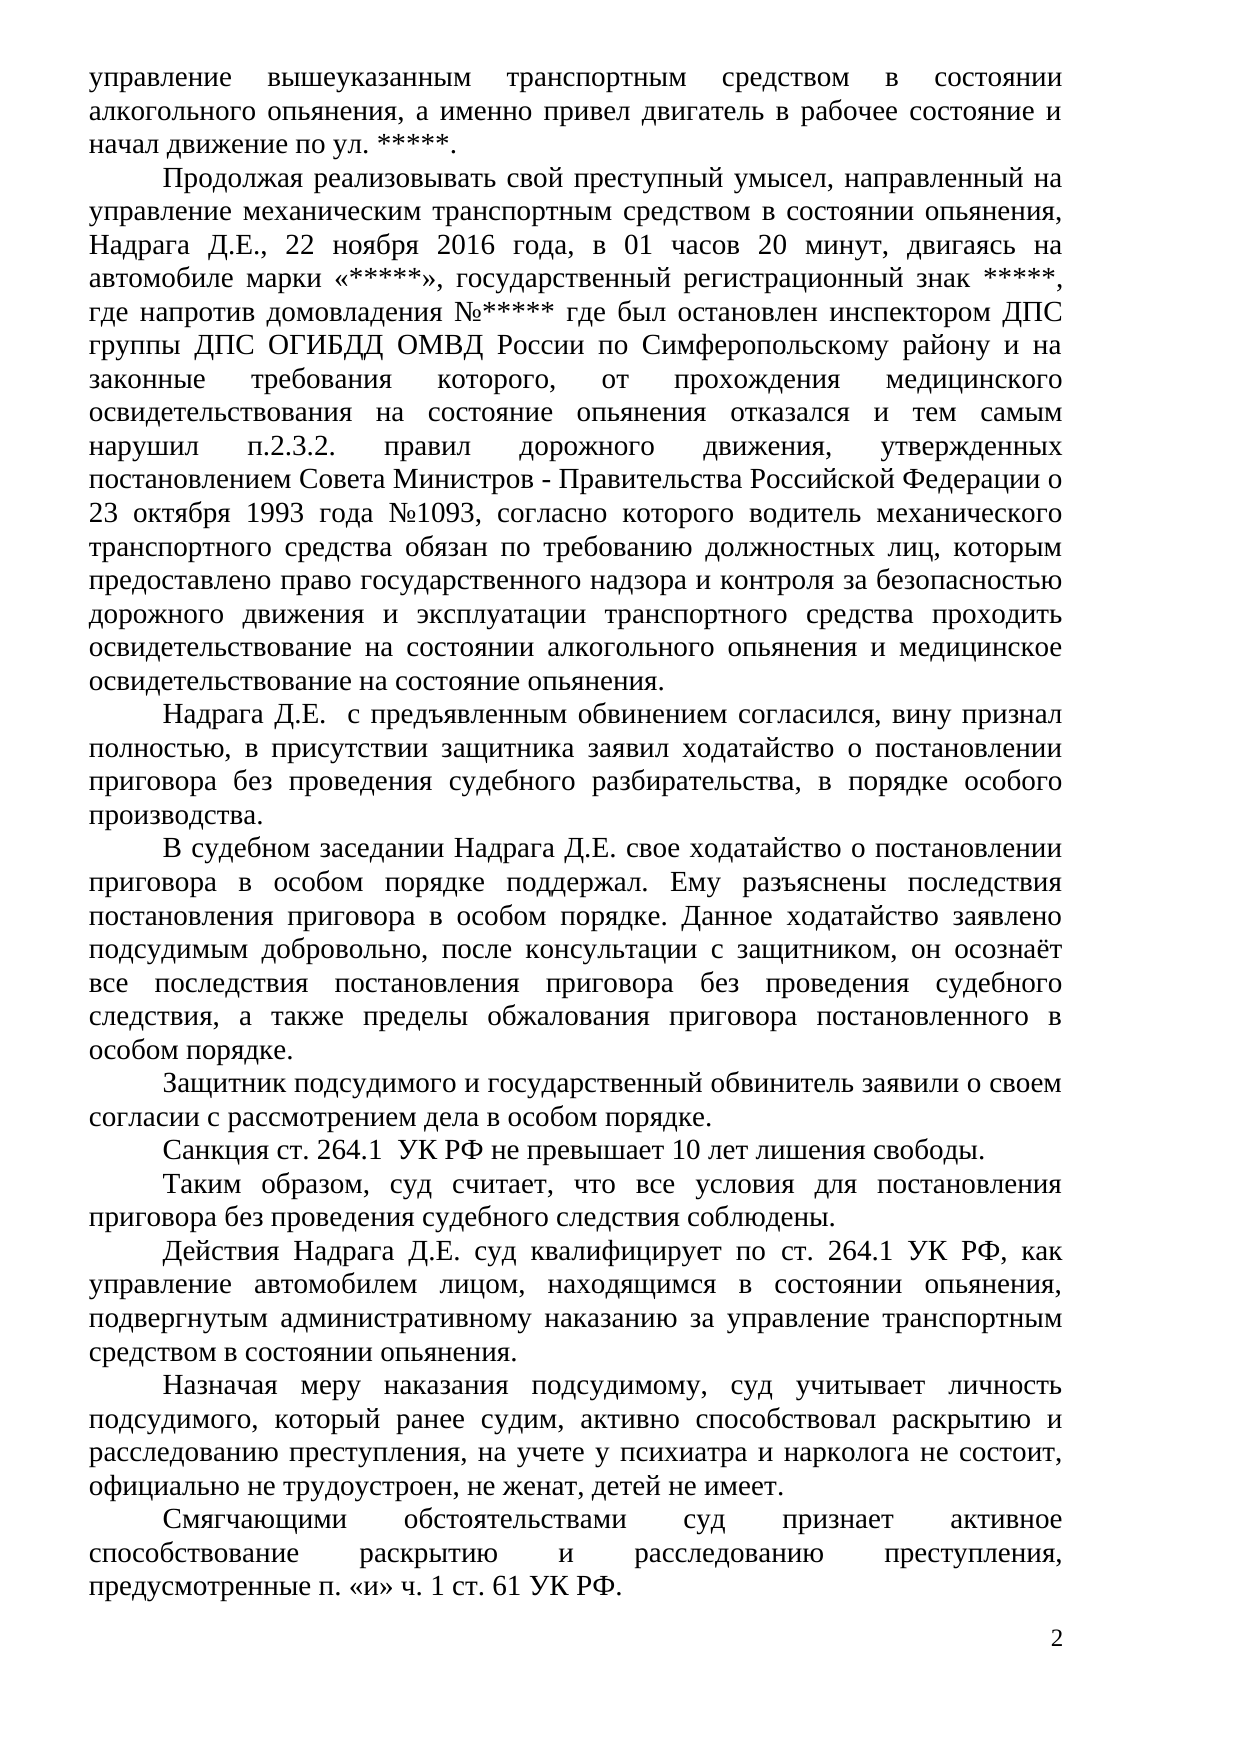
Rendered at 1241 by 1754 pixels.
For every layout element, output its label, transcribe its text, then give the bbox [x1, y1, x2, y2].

text Таким образом, суд считает, что все условия для постановления приговора без проведения судебного следствия соблюдены. [89, 1166, 1063, 1233]
text Смягчающими обстоятельствами суд признает активное способствование раскрытию и расследованию преступления, предусмотренные п. «и» ч. 1 ст. 61 УК РФ. [89, 1501, 1063, 1602]
text Защитник подсудимого и государственный обвинитель заявили о своем согласии с рассмотрением дела в особом порядке. [89, 1065, 1063, 1132]
text Надрага Д.Е. с предъявленным обвинением согласился, вину признал полностью, в присутствии защитника заявил ходатайство о постановлении приговора без проведения судебного разбирательства, в порядке особого производства. [89, 696, 1063, 831]
text Действия Надрага Д.Е. суд квалифицирует по ст. 264.1 УК РФ, как управление автомобилем лицом, находящимся в состоянии опьянения, подвергнутым административному наказанию за управление транспортным средством в состоянии опьянения. [89, 1233, 1063, 1367]
text В судебном заседании Надрага Д.Е. свое ходатайство о постановлении приговора в особом порядке поддержал. Ему разъяснены последствия постановления приговора в особом порядке. Данное ходатайство заявлено подсудимым добровольно, после консультации с защитником, он осознаёт все последствия постановления приговора без проведения судебного следствия, а также пределы обжалования приговора постановленного в особом порядке. [89, 831, 1063, 1065]
text Санкция ст. 264.1 УК РФ не превышает 10 лет лишения свободы. [89, 1132, 1063, 1166]
text Продолжая реализовывать свой преступный умысел, направленный на управление механическим транспортным средством в состоянии опьянения, Надрага Д.Е., 22 ноября 2016 года, в 01 часов 20 минут, двигаясь на автомобиле марки «*****», государственный регистрационный знак *****, где напротив домовладения №***** где был остановлен инспектором ДПС группы ДПС ОГИБДД ОМВД России по Симферопольскому району и на законные требования которого, от прохождения медицинского освидетельствования на состояние опьянения отказался и тем самым нарушил п.2.3.2. правил дорожного движения, утвержденных постановлением Совета Министров - Правительства Российской Федерации о 23 октября 1993 года №1093, согласно которого водитель механического транспортного средства обязан по требованию должностных лиц, которым предоставлено право государственного надзора и контроля за безопасностью дорожного движения и эксплуатации транспортного средства проходить освидетельствование на состоянии алкогольного опьянения и медицинское освидетельствование на состояние опьянения. [89, 160, 1063, 696]
text Назначая меру наказания подсудимому, суд учитывает личность подсудимого, который ранее судим, активно способствовал раскрытию и расследованию преступления, на учете у психиатра и нарколога не состоит, официально не трудоустроен, не женат, детей не имеет. [89, 1367, 1063, 1501]
